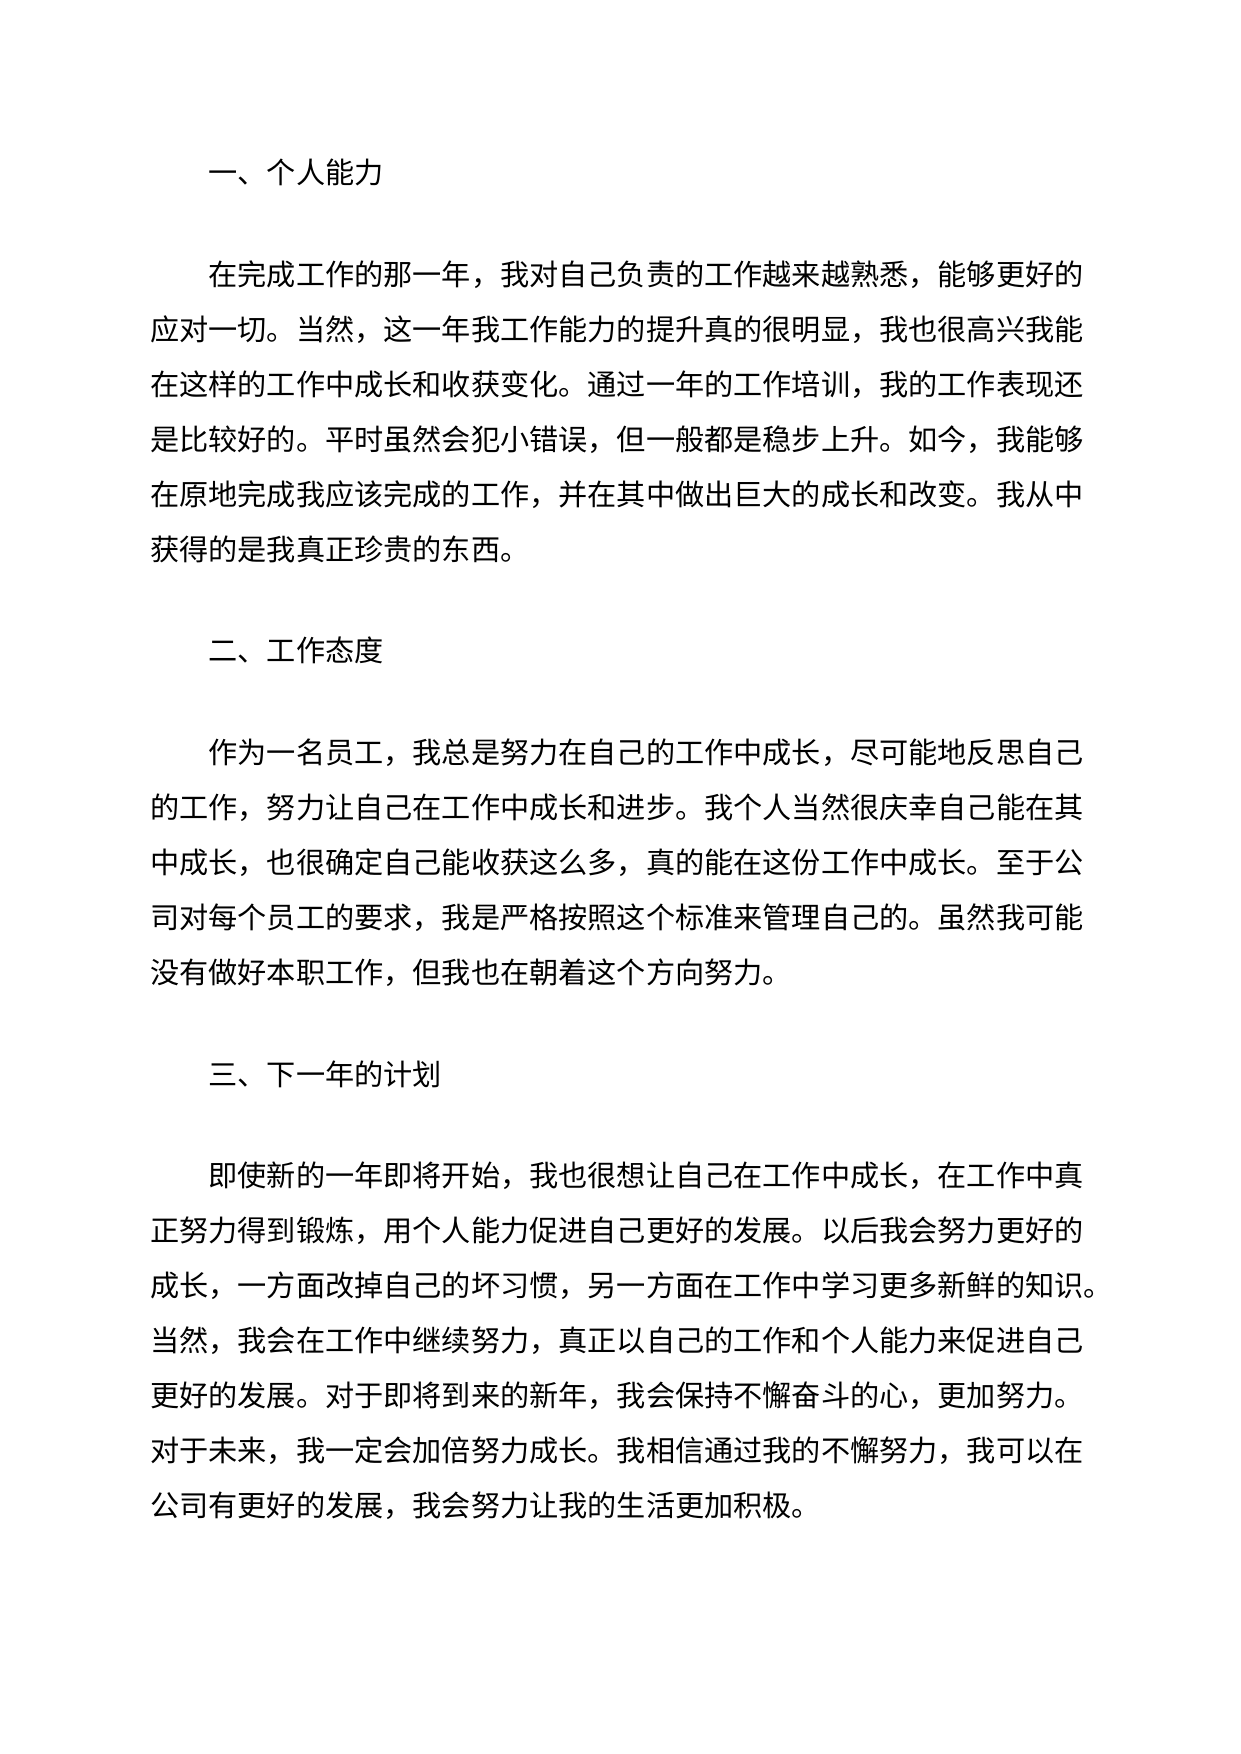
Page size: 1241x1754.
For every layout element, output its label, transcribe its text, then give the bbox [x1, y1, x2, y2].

text 二、工作态度 [150, 628, 1090, 670]
text 作为一名员工，我总是努力在自己的工作中成长，尽可能地反思自己的工作，努力让自己在工作中成长和进步。我个人当然很庆幸自己能在其中成长，也很确定自己能收获这么多，真的能在这份工作中成长。至于公司对每个员工的要求，我是严格按照这个标准来管理自己的。虽然我可能没有做好本职工作，但我也在朝着这个方向努力。 [150, 730, 1090, 992]
text 在完成工作的那一年，我对自己负责的工作越来越熟悉，能够更好的应对一切。当然，这一年我工作能力的提升真的很明显，我也很高兴我能在这样的工作中成长和收获变化。通过一年的工作培训，我的工作表现还是比较好的。平时虽然会犯小错误，但一般都是稳步上升。如今，我能够在原地完成我应该完成的工作，并在其中做出巨大的成长和改变。我从中获得的是我真正珍贵的东西。 [150, 252, 1090, 568]
text 一、个人能力 [150, 150, 1090, 192]
text 即使新的一年即将开始，我也很想让自己在工作中成长，在工作中真正努力得到锻炼，用个人能力促进自己更好的发展。以后我会努力更好的成长，一方面改掉自己的坏习惯，另一方面在工作中学习更多新鲜的知识。当然，我会在工作中继续努力，真正以自己的工作和个人能力来促进自己更好的发展。对于即将到来的新年，我会保持不懈奋斗的心，更加努力。对于未来，我一定会加倍努力成长。我相信通过我的不懈努力，我可以在公司有更好的发展，我会努力让我的生活更加积极。 [150, 1153, 1090, 1524]
text 三、下一年的计划 [150, 1051, 1090, 1093]
